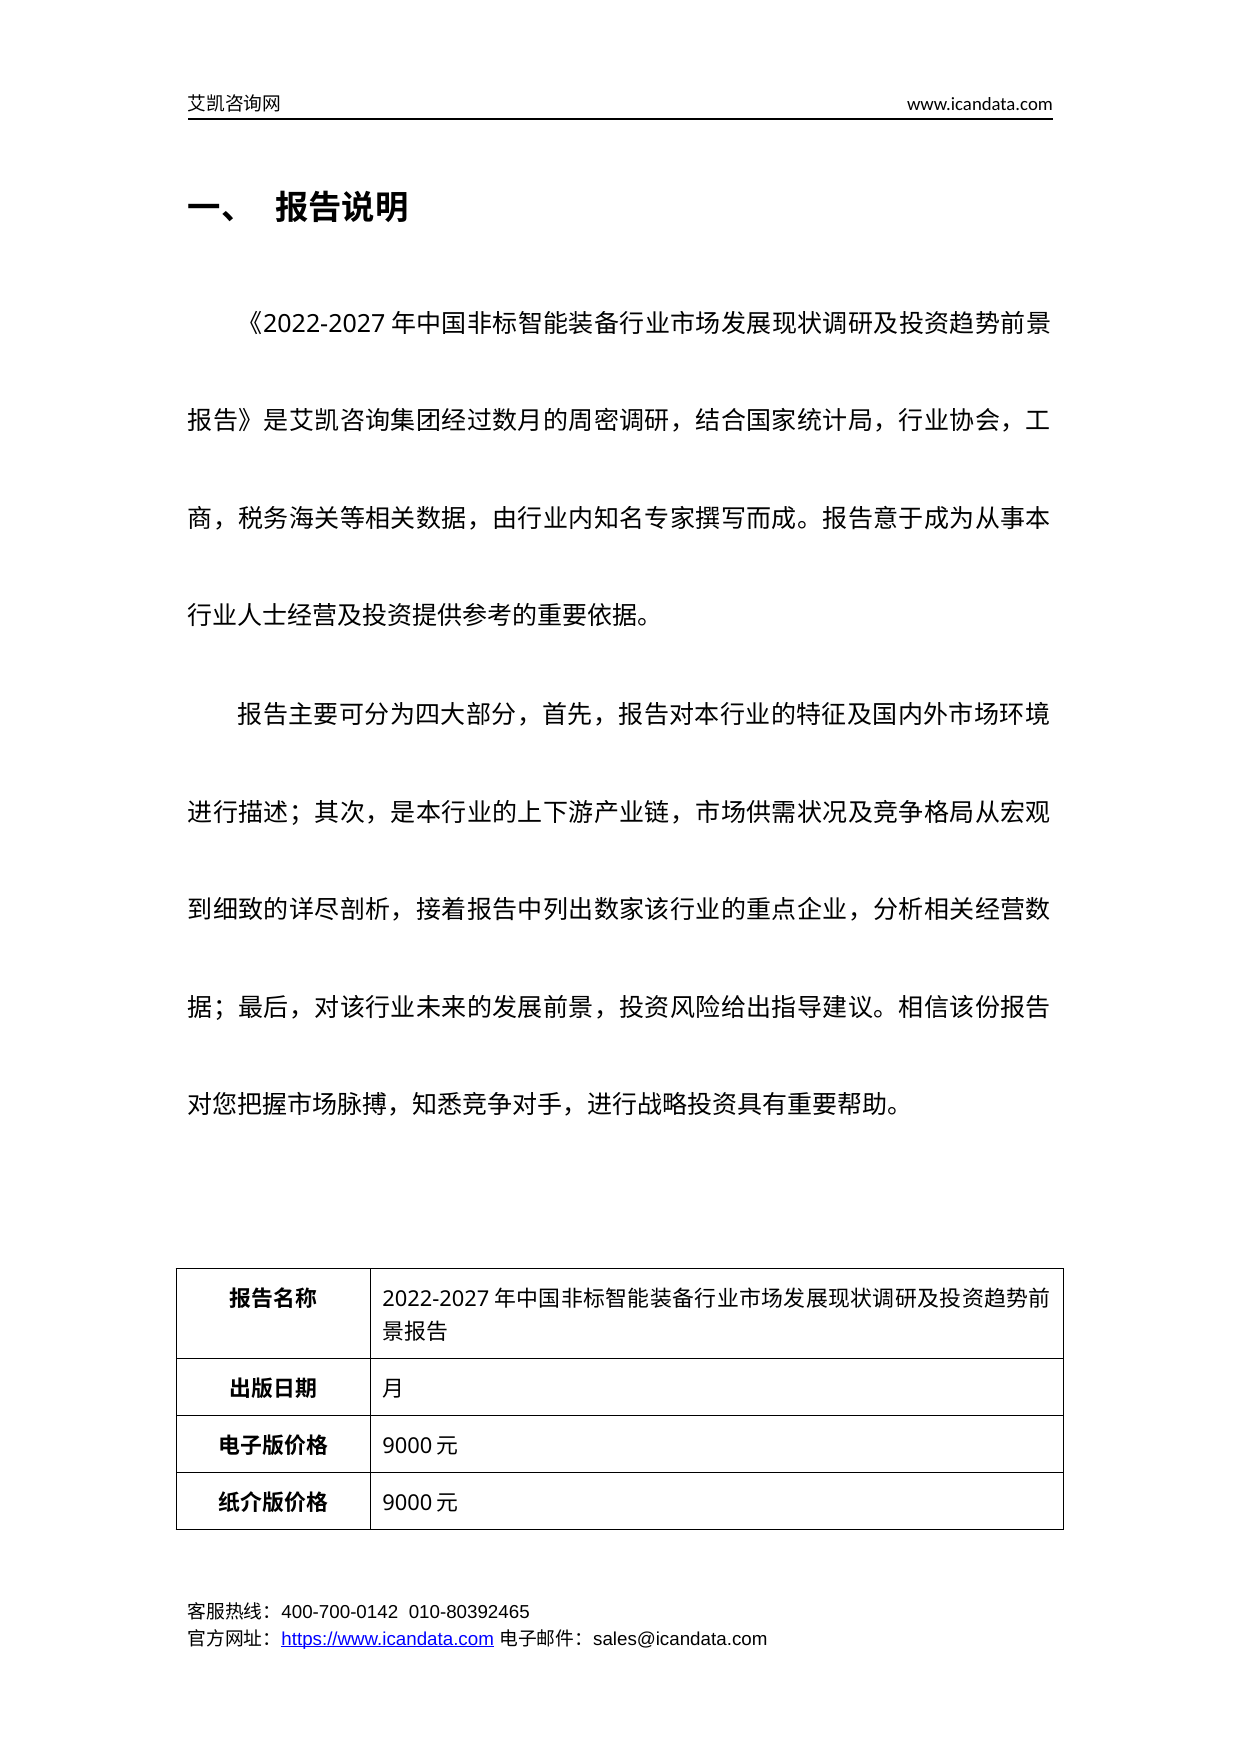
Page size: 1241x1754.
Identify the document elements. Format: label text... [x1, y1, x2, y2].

table_header 报告名称 [177, 1269, 370, 1358]
table_cell 出版日期 [177, 1359, 370, 1415]
table_cell 9000元 [371, 1473, 1063, 1529]
subtitle 报告说明 [187, 172, 1053, 237]
table_cell 月 [371, 1359, 1063, 1415]
table_cell 电子版价格 [177, 1416, 370, 1472]
table_cell 纸介版价格 [177, 1473, 370, 1529]
table_header 2022-2027年中国非标智能装备行业市场发展现状调研及投资趋势前景报告 [371, 1269, 1063, 1358]
text 报告主要可分为四大部分，首先，报告对本行业的特征及国内外市场环境进行描述；其次，是本行业的上下游产业链，市场供需状况及竞争格局从宏观到细致的详尽剖析，接着报告中列出数家该行业的重点企业，分析相关经营数据；最后，对该行业未来的发展前景，投资风险给出指导建议。相信该份报告对您把握市场脉搏，知悉竞争对手，进行战略投资具有重要帮助。 [187, 681, 1053, 1136]
text 《2022-2027年中国非标智能装备行业市场发展现状调研及投资趋势前景报告》是艾凯咨询集团经过数月的周密调研，结合国家统计局，行业协会，工商，税务海关等相关数据，由行业内知名专家撰写而成。报告意于成为从事本行业人士经营及投资提供参考的重要依据。 [187, 289, 1053, 646]
table_cell 9000元 [371, 1416, 1063, 1472]
